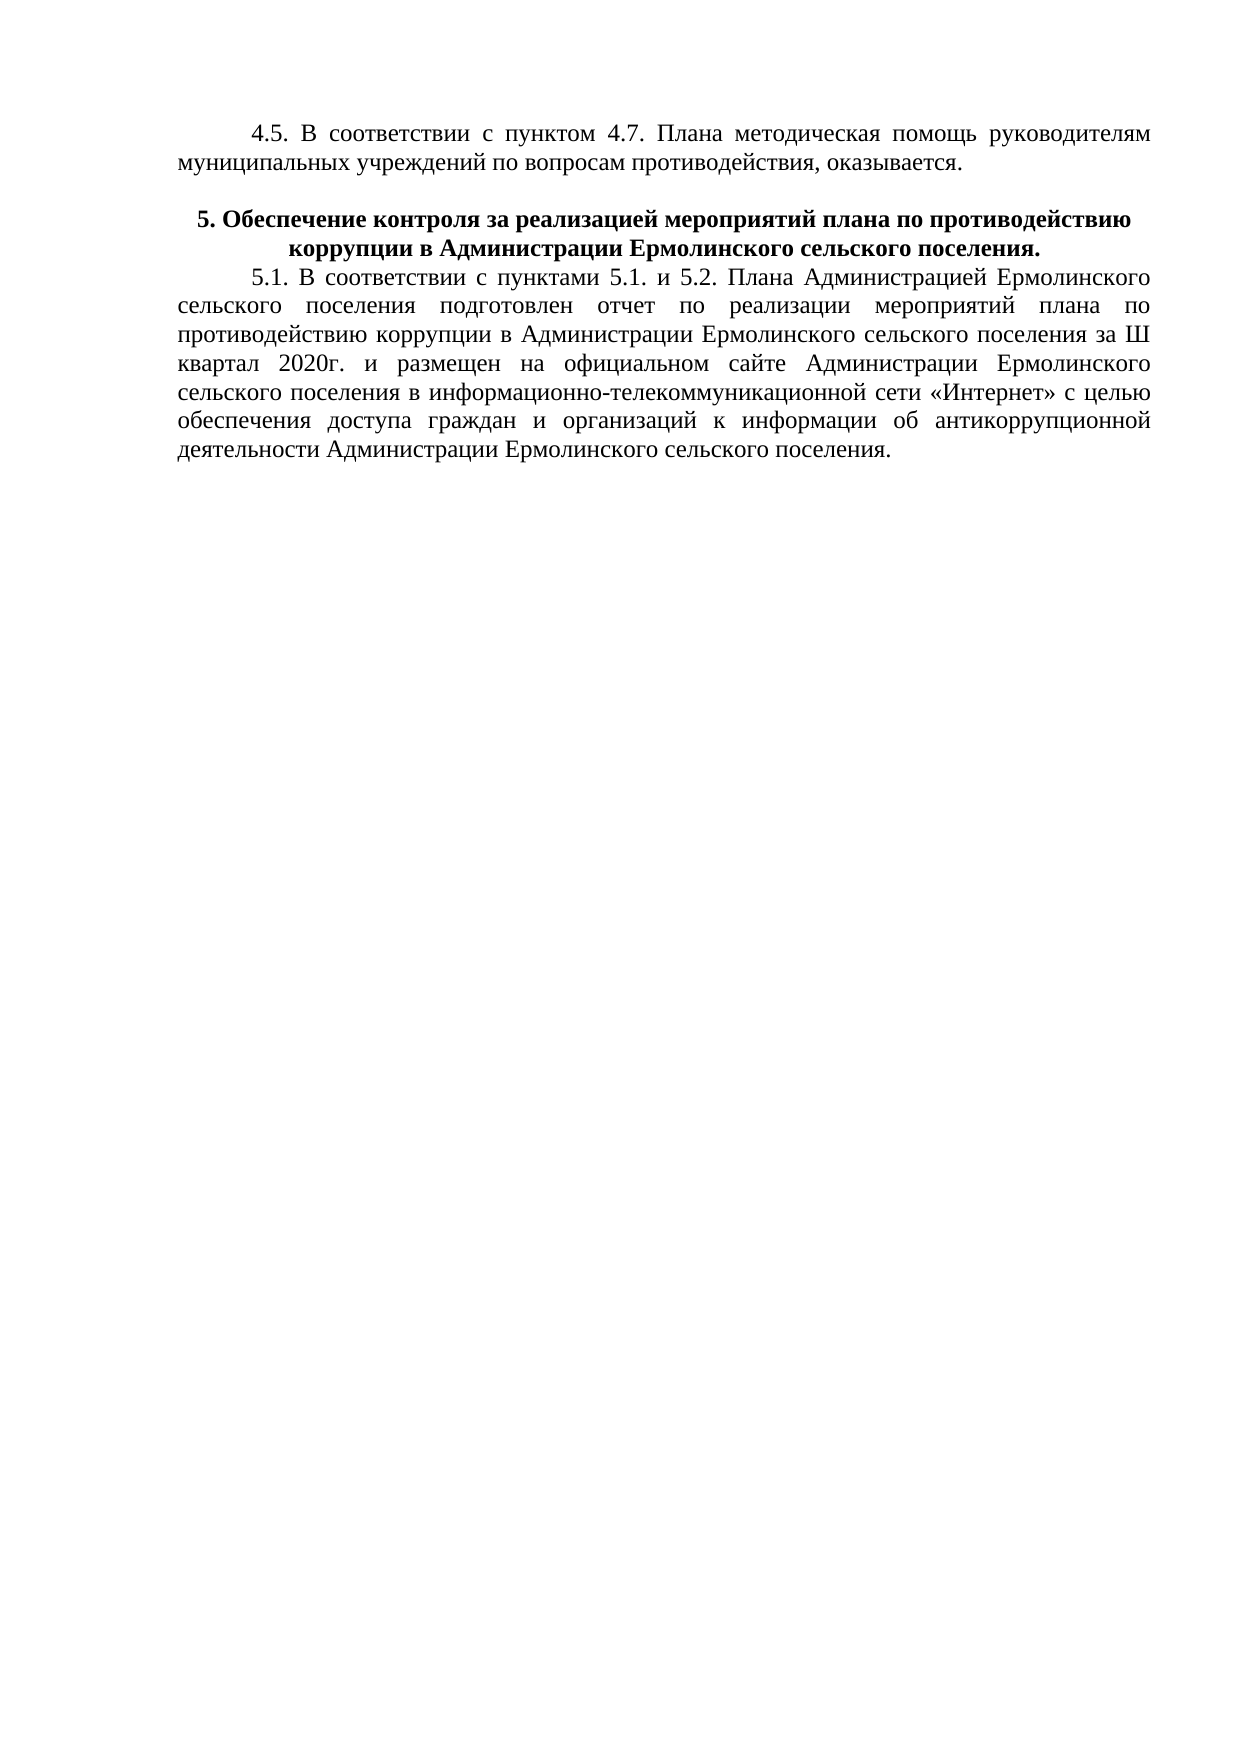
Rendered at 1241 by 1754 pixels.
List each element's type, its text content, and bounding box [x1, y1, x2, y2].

text 4.5. В соответствии с пунктом 4.7. Плана методическая помощь руководителям муниципальных учреждений по вопросам противодействия, оказывается. [177, 118, 1152, 176]
text 5.1. В соответствии с пунктами 5.1. и 5.2. Плана Администрацией Ермолинского сельского поселения подготовлен отчет по реализации мероприятий плана по противодействию коррупции в Администрации Ермолинского сельского поселения за Ш квартал 2020г. и размещен на официальном сайте Администрации Ермолинского сельского поселения в информационно-телекоммуникационной сети «Интернет» с целью обеспечения доступа граждан и организаций к информации об антикоррупционной деятельности Администрации Ермолинского сельского поселения. [177, 262, 1152, 463]
text 5. Обеспечение контроля за реализацией мероприятий плана по противодействию коррупции в Администрации Ермолинского сельского поселения. [177, 204, 1152, 262]
